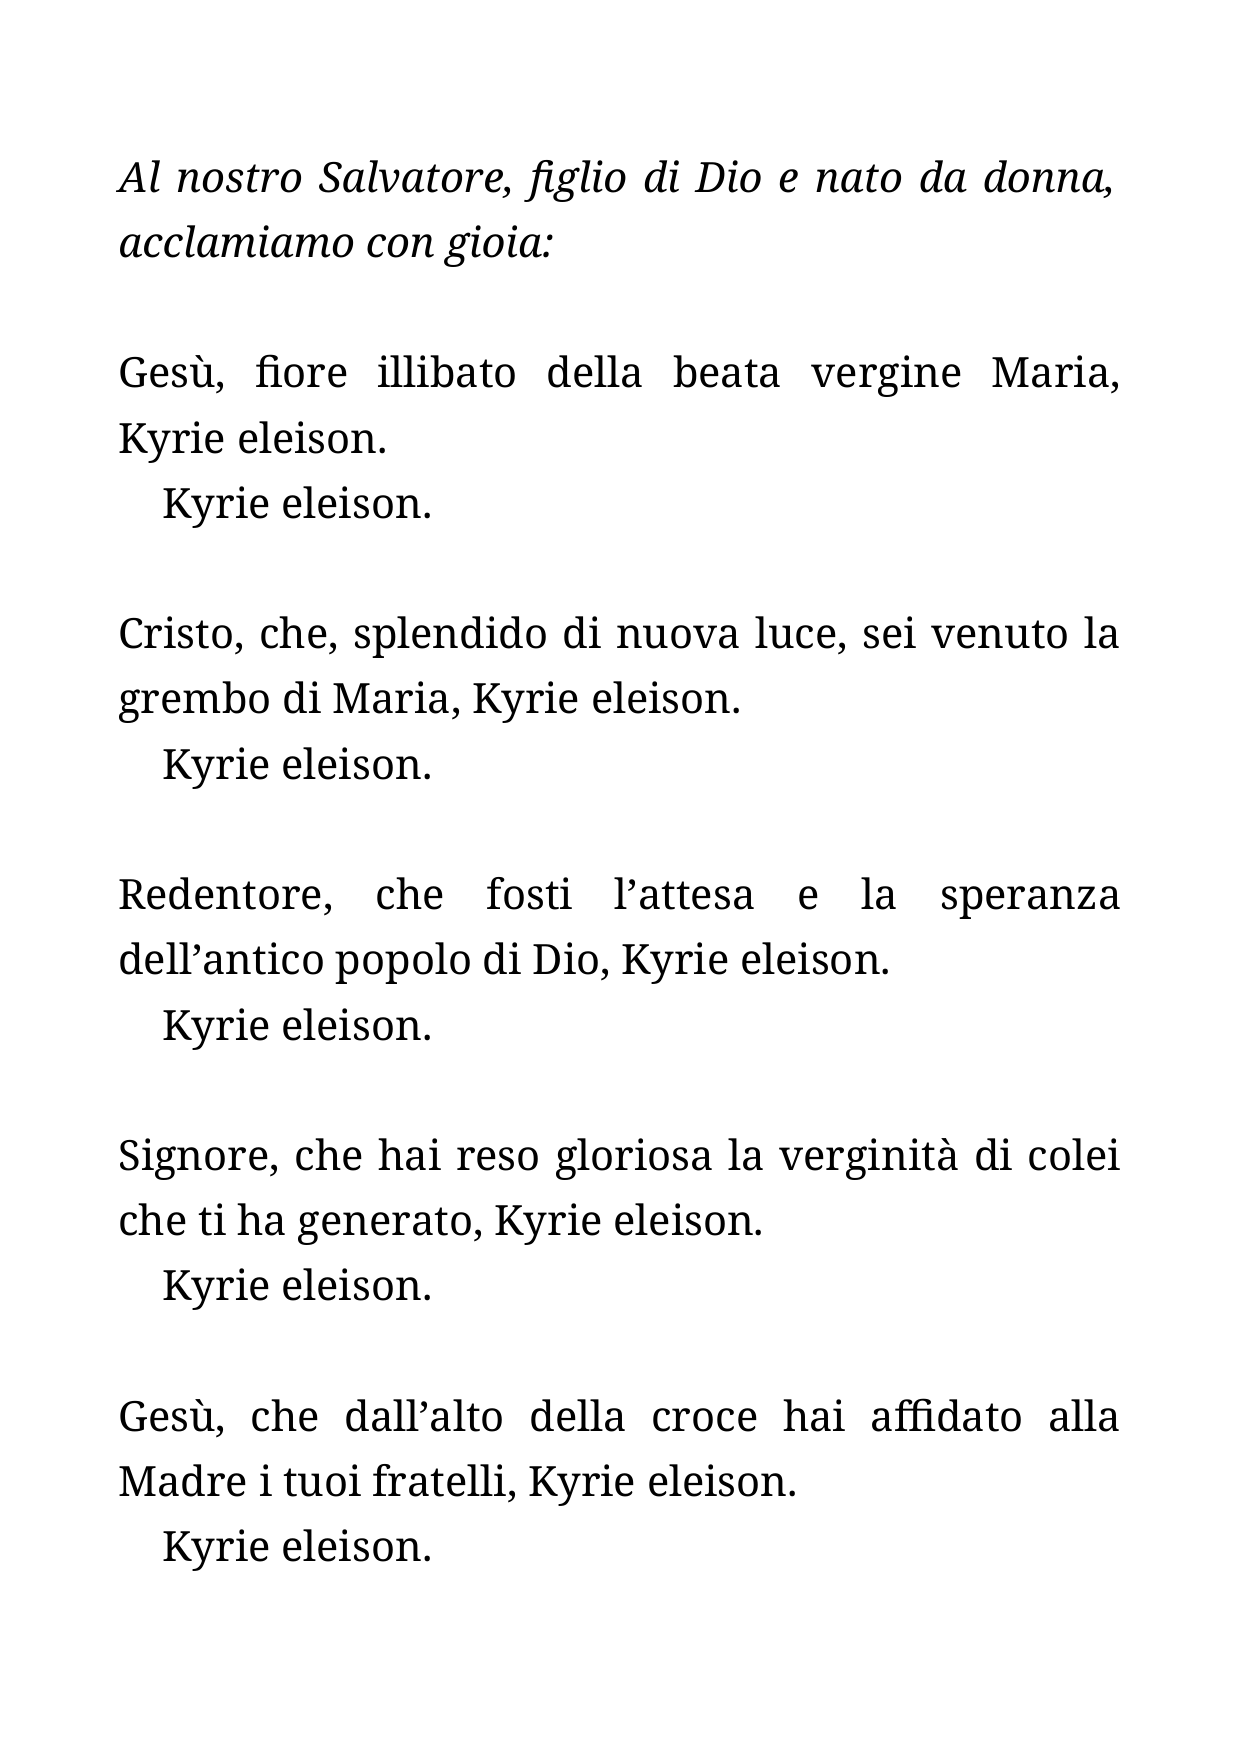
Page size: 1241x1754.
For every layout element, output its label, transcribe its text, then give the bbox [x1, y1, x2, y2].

text Signore, che hai reso gloriosa la verginità di colei che ti ha generato, Kyrie eleison. [118, 1126, 1122, 1248]
text Kyrie eleison. [118, 995, 1122, 1052]
text Gesù, fiore illibato della beata vergine Maria, Kyrie eleison. [118, 343, 1122, 465]
text Cristo, che, splendido di nuova luce, sei venuto la grembo di Maria, Kyrie eleison. [118, 604, 1122, 726]
text Kyrie eleison. [118, 474, 1122, 530]
text Redentore, che fosti l’attesa e la speranza dell’antico popolo di Dio, Kyrie eleison. [118, 865, 1122, 987]
text Kyrie eleison. [118, 1517, 1122, 1574]
text Al nostro Salvatore, figlio di Dio e nato da donna, acclamiamo con gioia: [118, 148, 1122, 269]
text Kyrie eleison. [118, 1256, 1122, 1313]
text Kyrie eleison. [118, 734, 1122, 791]
text Gesù, che dall’alto della croce hai affidato alla Madre i tuoi fratelli, Kyrie eleison. [118, 1387, 1122, 1508]
